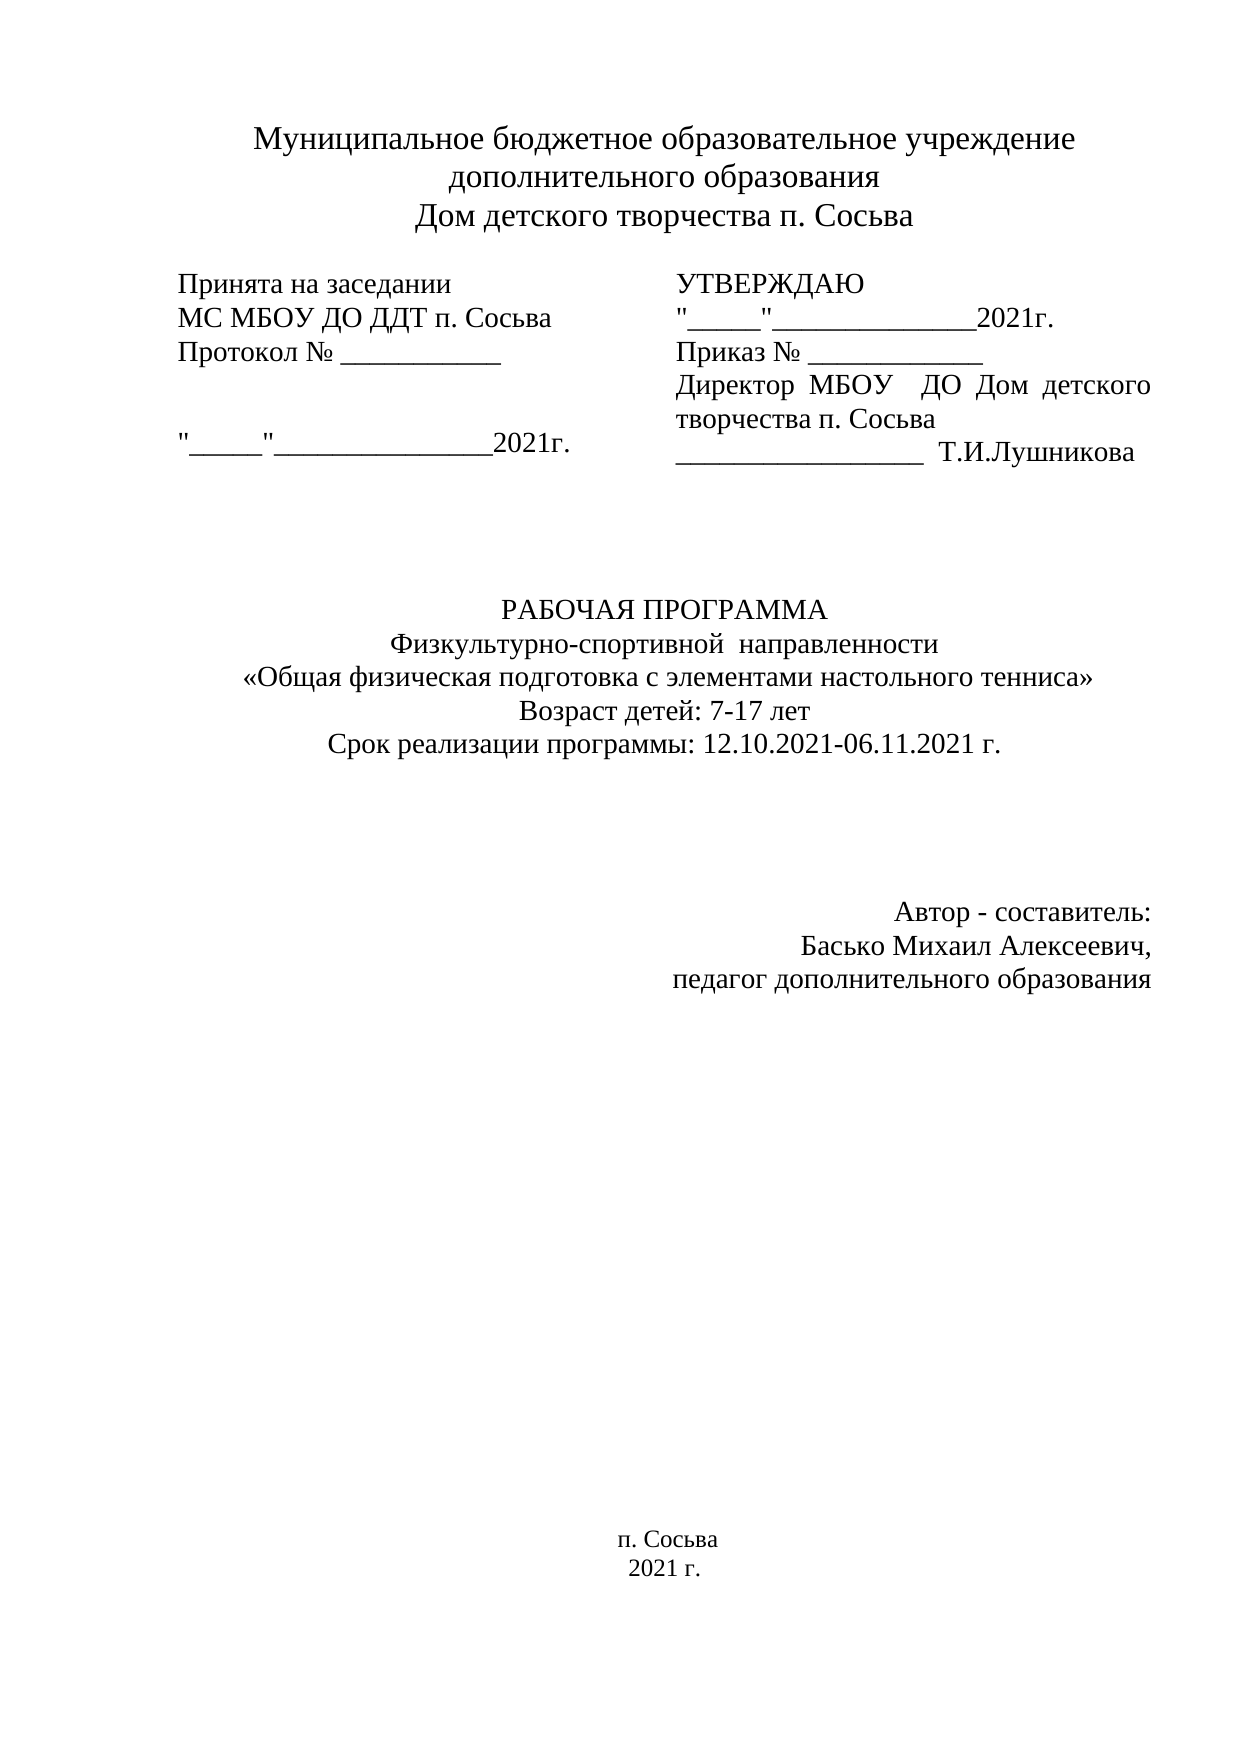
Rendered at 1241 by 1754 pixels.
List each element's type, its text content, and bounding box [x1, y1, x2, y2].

text Муниципальное бюджетное образовательное учреждение [177, 118, 1152, 156]
text п. Сосьва [177, 1524, 1152, 1553]
text «Общая физическая подготовка с элементами настольного тенниса» [177, 659, 1152, 693]
table_header УТВЕРЖДАЮ "_____"______________2021г. Приказ № ____________ Директор МБОУ ДО Дом детского творчества п. Сосьва _________________ Т.И.Лушникова [664, 267, 1163, 525]
text Физкультурно-спортивной направленности [177, 626, 1152, 659]
text дополнительного образования [177, 156, 1152, 195]
table_header Принята на заседании МС МБОУ ДО ДДТ п. Сосьва Протокол № ___________ "_____"_______________2021г. [166, 267, 664, 525]
text РАБОЧАЯ ПРОГРАММА [177, 592, 1152, 626]
text Срок реализации программы: 12.10.2021-06.11.2021 г. [177, 727, 1152, 760]
text Дом детского творчества п. Сосьва [177, 195, 1152, 233]
text педагог дополнительного образования [177, 961, 1152, 995]
text Возраст детей: 7-17 лет [177, 693, 1152, 727]
text 2021 г. [177, 1553, 1152, 1582]
text Автор - составитель: [177, 894, 1152, 928]
text Басько Михаил Алексеевич, [177, 928, 1152, 961]
